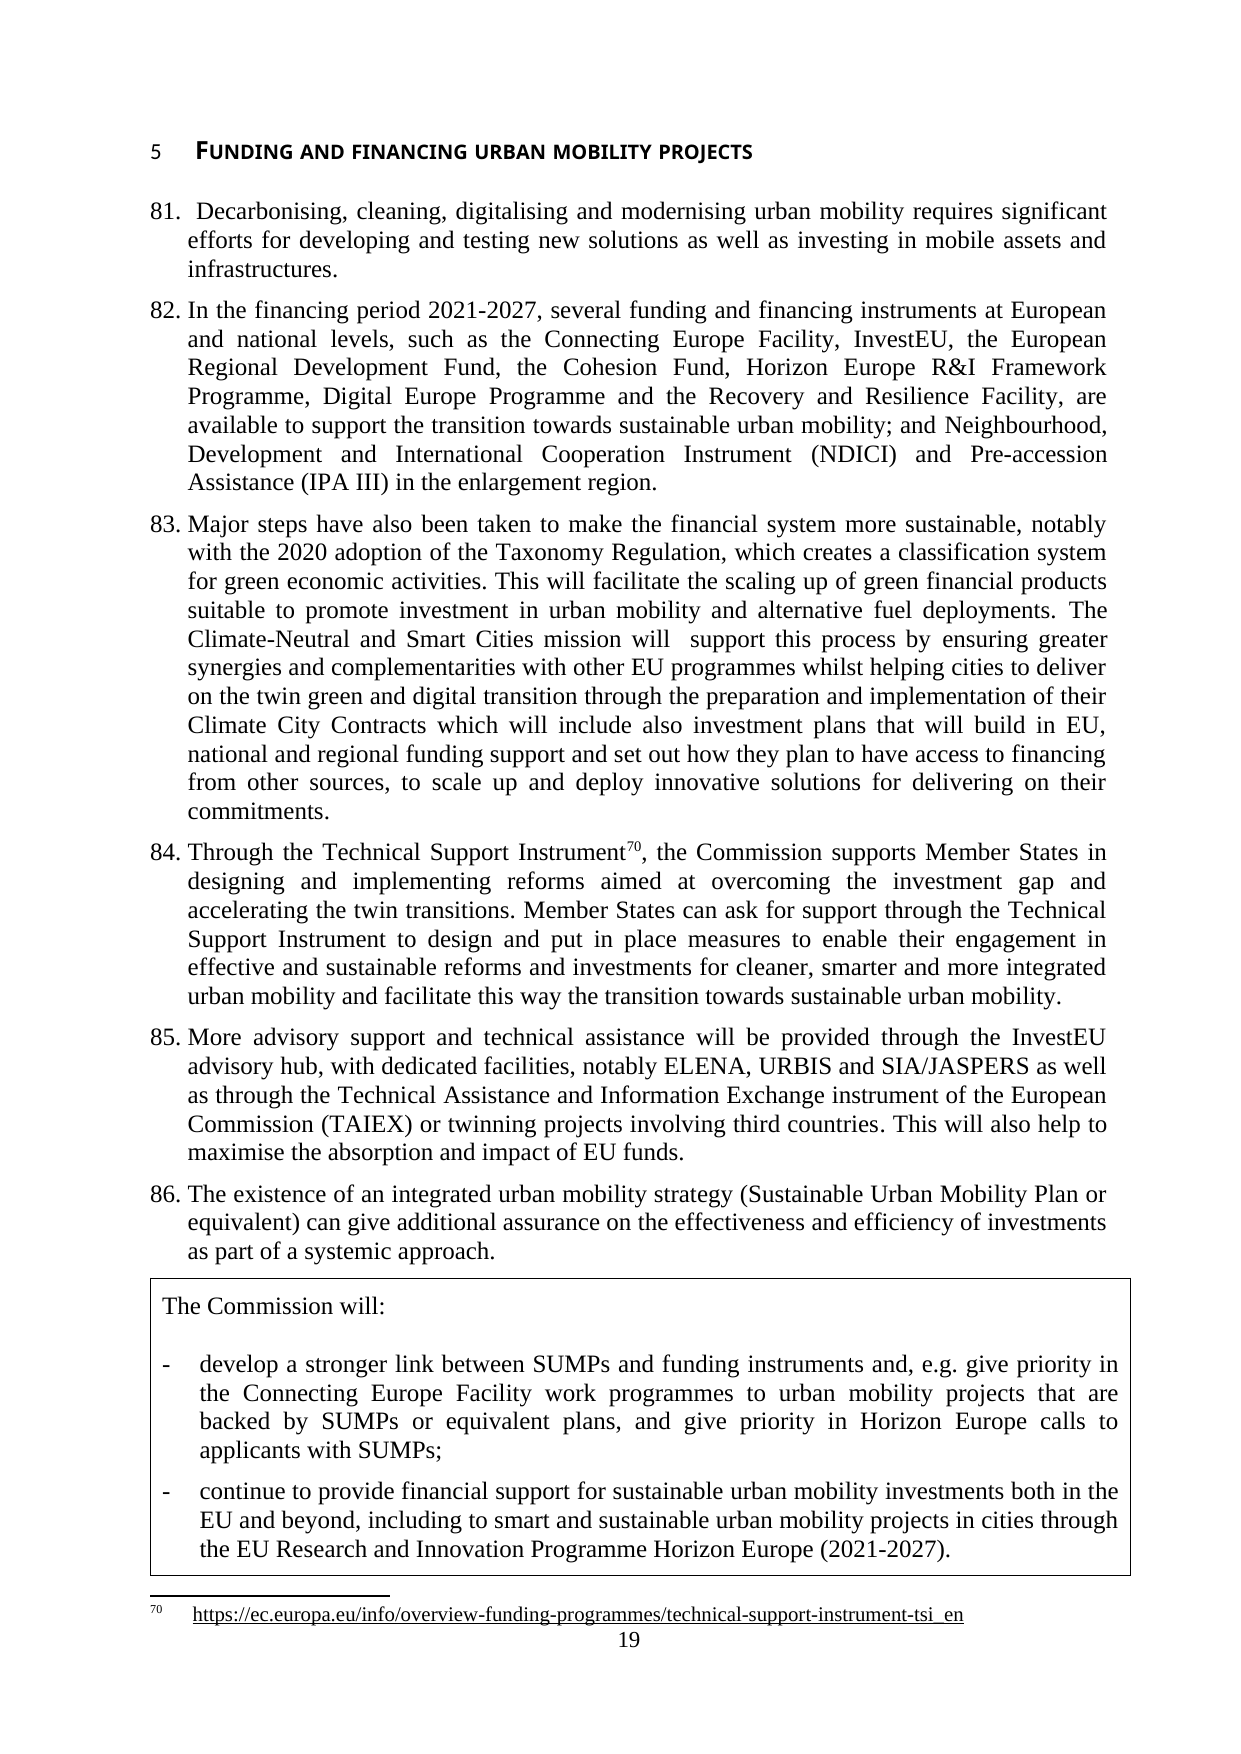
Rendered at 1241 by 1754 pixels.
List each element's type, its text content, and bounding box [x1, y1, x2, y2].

subtitle Funding and financing urban mobility projects [150, 133, 1107, 167]
list The existence of an integrated urban mobility strategy (Sustainable Urban Mobility Plan or equivalent) can give additional assurance on the effectiveness and efficiency of investments as part of a systemic approach. [150, 1179, 1107, 1265]
list In the financing period 2021-2027, several funding and financing instruments at European and national levels, such as the Connecting Europe Facility, InvestEU, the European Regional Development Fund, the Cohesion Fund, Horizon Europe R&I Framework Programme, Digital Europe Programme and the Recovery and Resilience Facility, are available to support the transition towards sustainable urban mobility; and Neighbourhood, Development and International Cooperation Instrument (NDICI) and Pre-accession Assistance (IPA III) in the enlargement region. [150, 295, 1107, 496]
list More advisory support and technical assistance will be provided through the InvestEU advisory hub, with dedicated facilities, notably ELENA, URBIS and SIA/JASPERS as well as through the Technical Assistance and Information Exchange instrument of the European Commission (TAIEX) or twinning projects involving third countries. This will also help to maximise the absorption and impact of EU funds. [150, 1022, 1107, 1166]
list Decarbonising, cleaning, digitalising and modernising urban mobility requires significant efforts for developing and testing new solutions as well as investing in mobile assets and infrastructures. [150, 196, 1107, 282]
list Major steps have also been taken to make the financial system more sustainable, notably with the 2020 adoption of the Taxonomy Regulation, which creates a classification system for green economic activities. This will facilitate the scaling up of green financial products suitable to promote investment in urban mobility and alternative fuel deployments. The Climate-Neutral and Smart Cities mission will support this process by ensuring greater synergies and complementarities with other EU programmes whilst helping cities to deliver on the twin green and digital transition through the preparation and implementation of their Climate City Contracts which will include also investment plans that will build in EU, national and regional funding support and set out how they plan to have access to financing from other sources, to scale up and deploy innovative solutions for delivering on their commitments. [150, 509, 1107, 825]
list Through the Technical Support Instrument, the Commission supports Member States in designing and implementing reforms aimed at overcoming the investment gap and accelerating the twin transitions. Member States can ask for support through the Technical Support Instrument to design and put in place measures to enable their engagement in effective and sustainable reforms and investments for cleaner, smarter and more integrated urban mobility and facilitate this way the transition towards sustainable urban mobility. [150, 837, 1107, 1010]
table_header The Commission will: develop a stronger link between SUMPs and funding instruments and, e.g. give priority in the Connecting Europe Facility work programmes to urban mobility projects that are backed by SUMPs or equivalent plans, and give priority in Horizon Europe calls to applicants with SUMPs; continue to provide financial support for sustainable urban mobility investments both in the EU and beyond, including to smart and sustainable urban mobility projects in cities through the EU Research and Innovation Programme Horizon Europe (2021-2027). [151, 1279, 1130, 1575]
